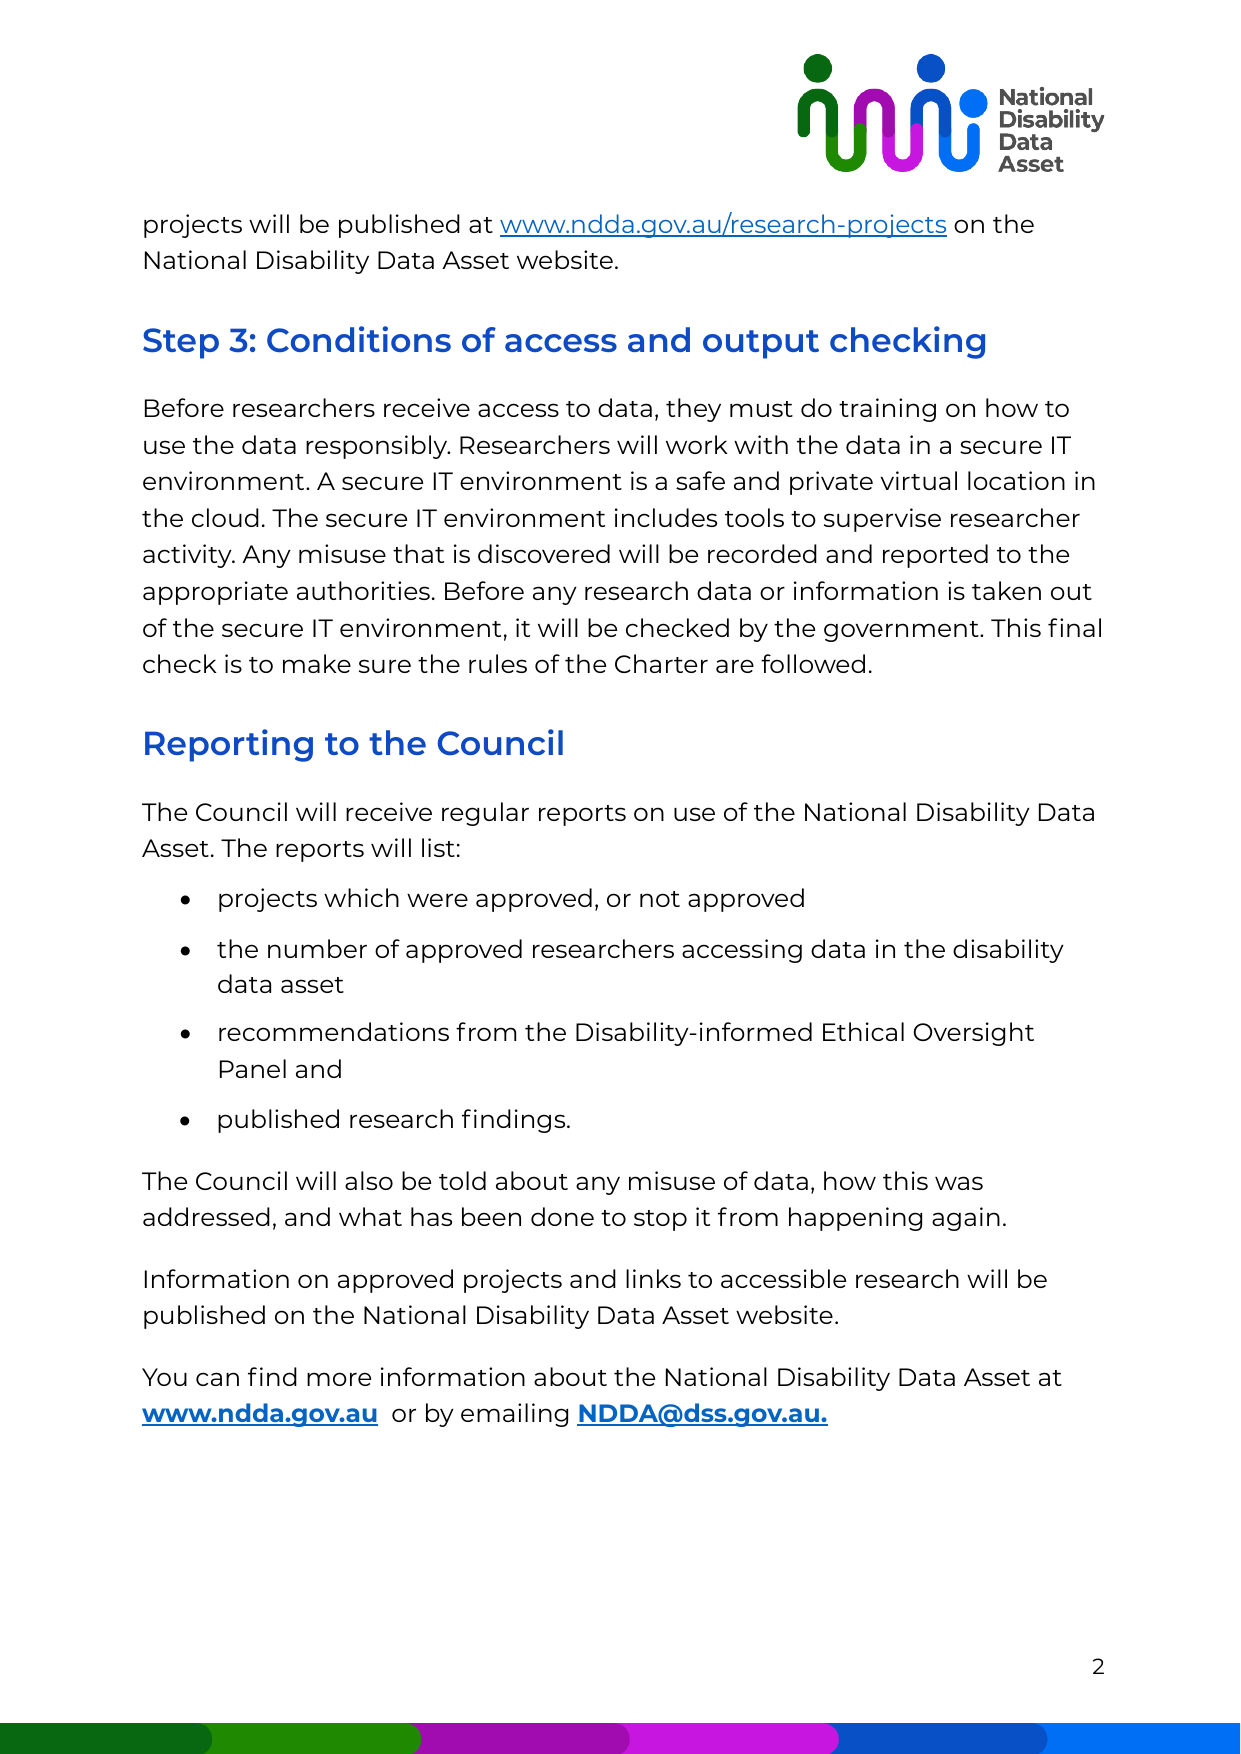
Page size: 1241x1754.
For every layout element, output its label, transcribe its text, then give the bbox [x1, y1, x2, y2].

list projects which were approved, or not approved [179, 883, 1067, 914]
subtitle Reporting to the Council [142, 723, 1104, 764]
text The Council will also be told about any misuse of data, how this was addressed, and what has been done to stop it from happening again. [142, 1166, 1104, 1233]
text Before researchers receive access to data, they must do training on how to use the data responsibly. Researchers will work with the data in a secure IT environment. A secure IT environment is a safe and private virtual location in the cloud. The secure IT environment includes tools to supervise researcher activity. Any misuse that is discovered will be recorded and reported to the appropriate authorities. Before any research data or information is taken out of the secure IT environment, it will be checked by the government. This final check is to make sure the rules of the Charter are followed. [142, 393, 1104, 680]
list recommendations from the Disability-informed Ethical Oversight Panel and [179, 1016, 1067, 1084]
text Information on approved projects and links to accessible research will be published on the National Disability Data Asset website. [142, 1264, 1104, 1331]
text You can find more information about the National Disability Data Asset at www.ndda.gov.au or by emailing NDDA@dss.gov.au. [142, 1362, 1104, 1429]
picture [797, 54, 1105, 172]
subtitle Step 3: Conditions of access and output checking [142, 320, 1104, 360]
picture [0, 1723, 1241, 1754]
list published research findings. [179, 1103, 1067, 1134]
list the number of approved researchers accessing data in the disability data asset [179, 933, 1104, 999]
text The Council will receive regular reports on use of the National Disability Data Asset. The reports will list: [142, 797, 1104, 864]
